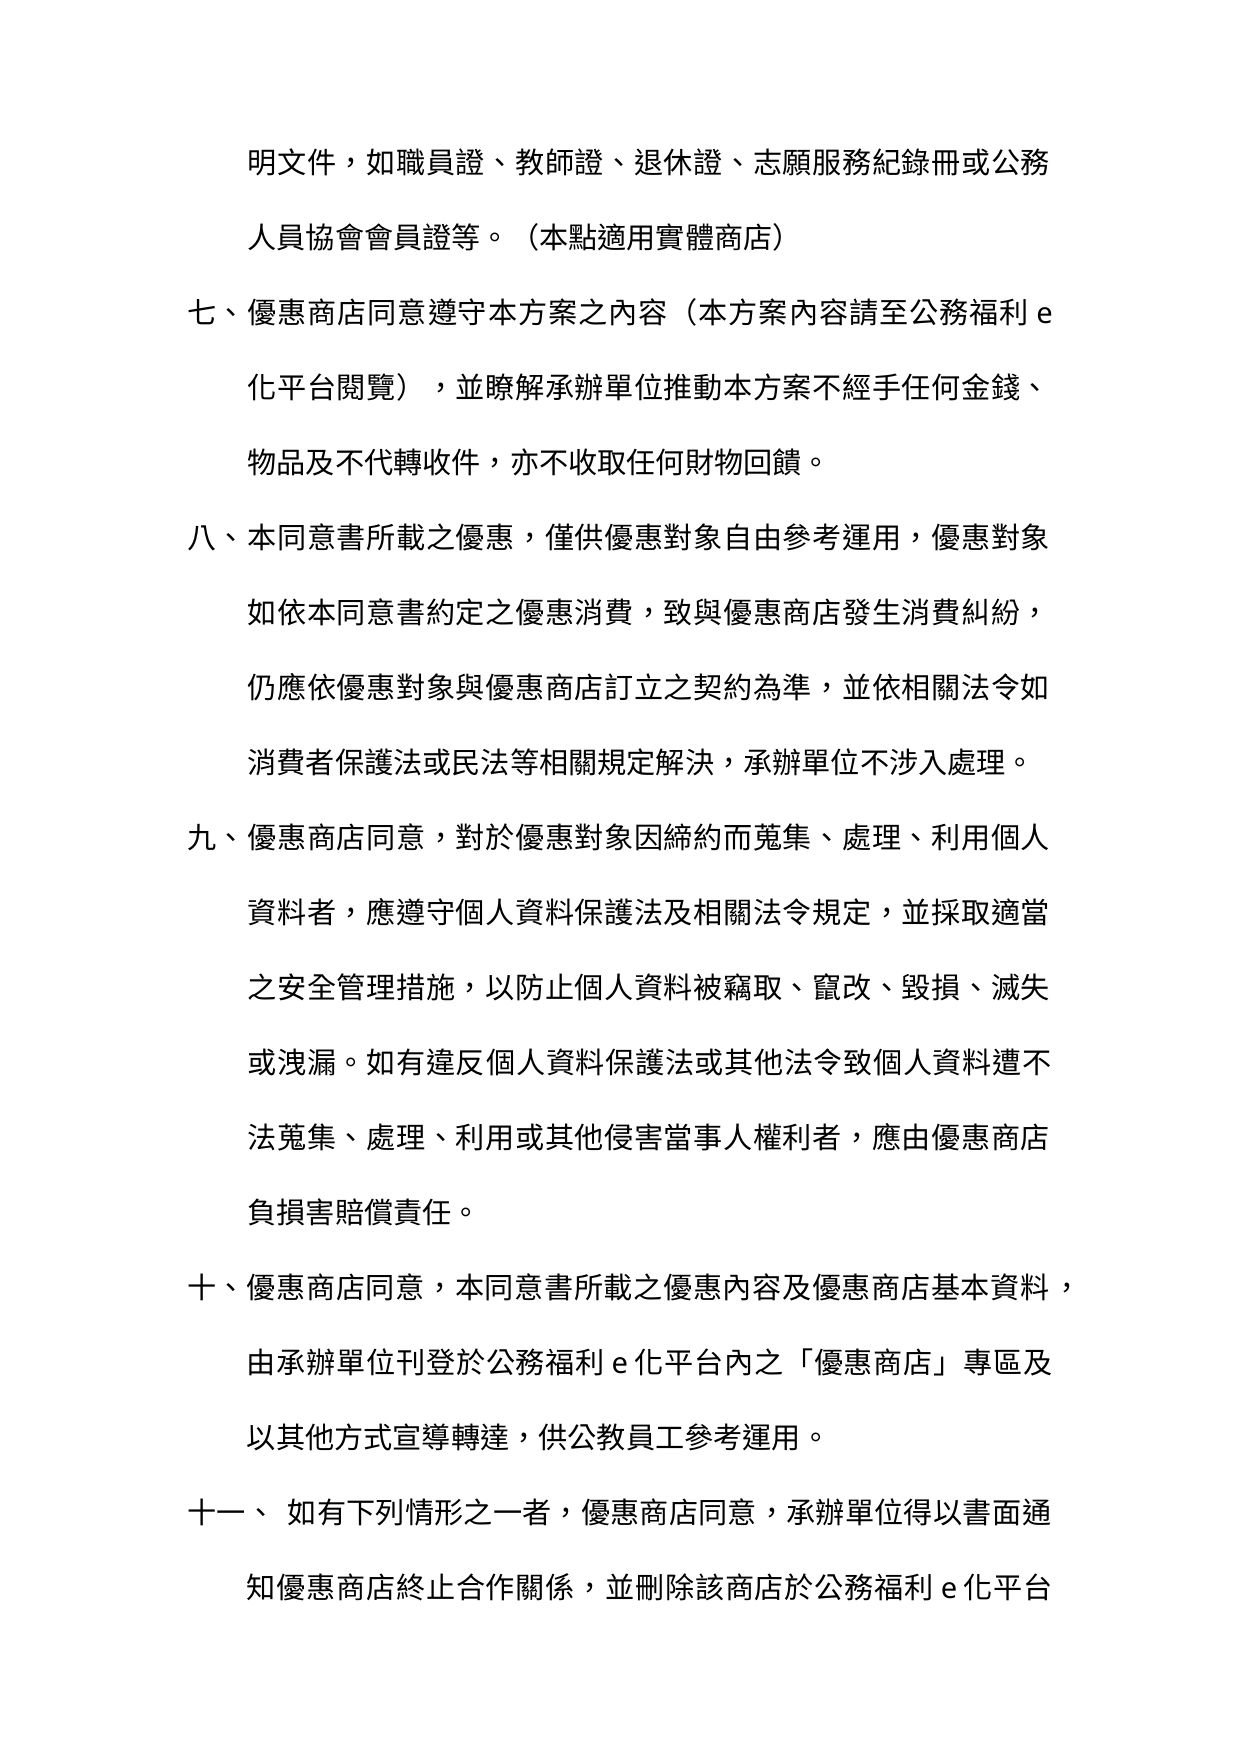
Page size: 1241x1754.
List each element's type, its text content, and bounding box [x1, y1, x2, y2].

list 優惠商店同意遵守本方案之內容（本方案內容請至公務福利e化平台閱覽），並瞭解承辦單位推動本方案不經手任何金錢、物品及不代轉收件，亦不收取任何財物回饋。 [187, 273, 1053, 498]
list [187, 1473, 1053, 1623]
list 本同意書所載之優惠，僅供優惠對象自由參考運用，優惠對象如依本同意書約定之優惠消費，致與優惠商店發生消費糾紛，仍應依優惠對象與優惠商店訂立之契約為準，並依相關法令如消費者保護法或民法等相關規定解決，承辦單位不涉入處理。 [187, 498, 1053, 798]
list 優惠商店同意，本同意書所載之優惠內容及優惠商店基本資料，由承辦單位刊登於公務福利e化平台內之「優惠商店」專區及以其他方式宣導轉達，供公教員工參考運用。 [187, 1248, 1053, 1473]
list 優惠商店同意，對於優惠對象因締約而蒐集、處理、利用個人資料者，應遵守個人資料保護法及相關法令規定，並採取適當之安全管理措施，以防止個人資料被竊取、竄改、毀損、滅失或洩漏。如有違反個人資料保護法或其他法令致個人資料遭不法蒐集、處理、利用或其他侵害當事人權利者，應由優惠商店負損害賠償責任。 [187, 798, 1053, 1248]
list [187, 123, 1053, 273]
